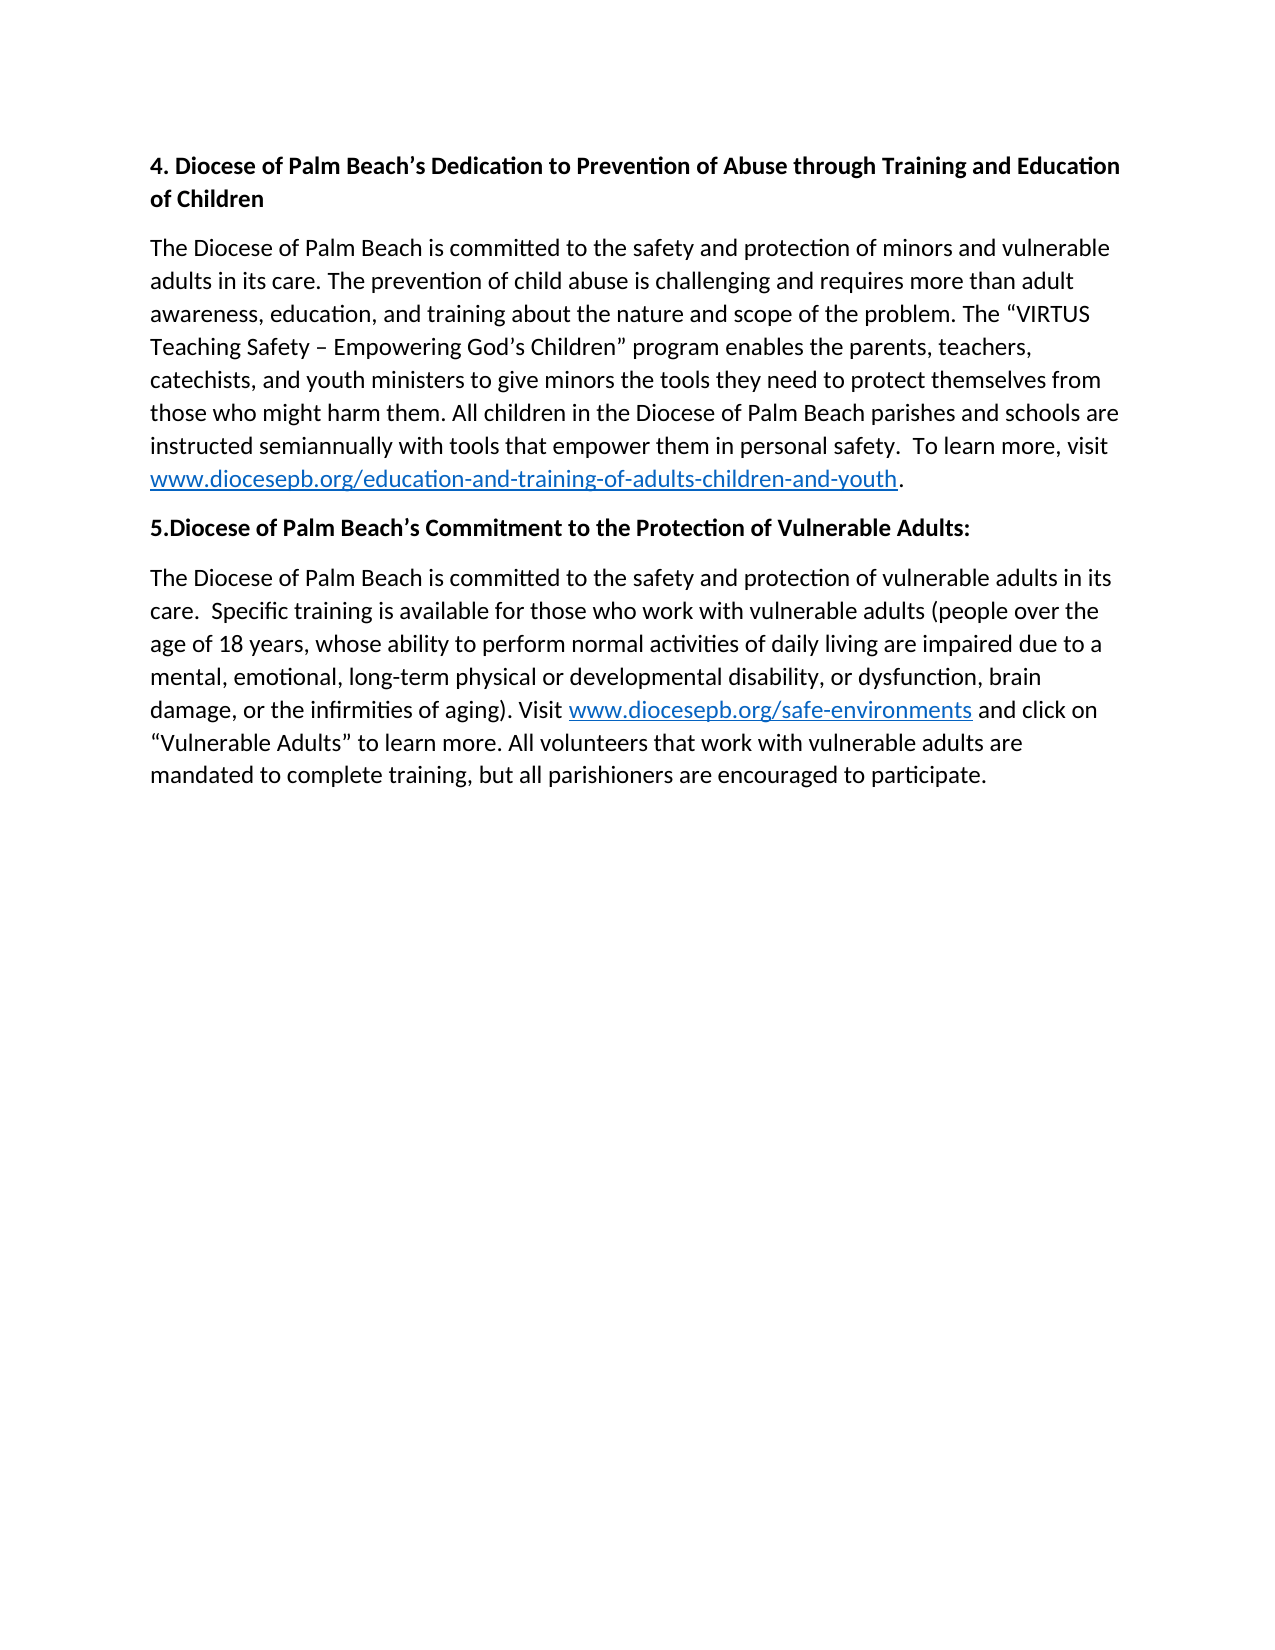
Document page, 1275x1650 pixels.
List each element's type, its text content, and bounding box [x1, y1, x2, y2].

text The Diocese of Palm Beach is committed to the safety and protection of vulnerable adults in its care. Specific training is available for those who work with vulnerable adults (people over the age of 18 years, whose ability to perform normal activities of daily living are impaired due to a mental, emotional, long-term physical or developmental disability, or dysfunction, brain damage, or the infirmities of aging). Visit www.diocesepb.org/safe-environments and click on “Vulnerable Adults” to learn more. All volunteers that work with vulnerable adults are mandated to complete training, but all parishioners are encouraged to participate. [150, 562, 1125, 790]
text 5.Diocese of Palm Beach’s Commitment to the Protection of Vulnerable Adults: [150, 512, 1125, 543]
text The Diocese of Palm Beach is committed to the safety and protection of minors and vulnerable adults in its care. The prevention of child abuse is challenging and requires more than adult awareness, education, and training about the nature and scope of the problem. The “VIRTUS Teaching Safety – Empowering God’s Children” program enables the parents, teachers, catechists, and youth ministers to give minors the tools they need to protect themselves from those who might harm them. All children in the Diocese of Palm Beach parishes and schools are instructed semiannually with tools that empower them in personal safety. To learn more, visit www.diocesepb.org/education-and-training-of-adults-children-and-youth. [150, 232, 1125, 493]
text 4. Diocese of Palm Beach’s Dedication to Prevention of Abuse through Training and Education of Children [150, 150, 1125, 213]
